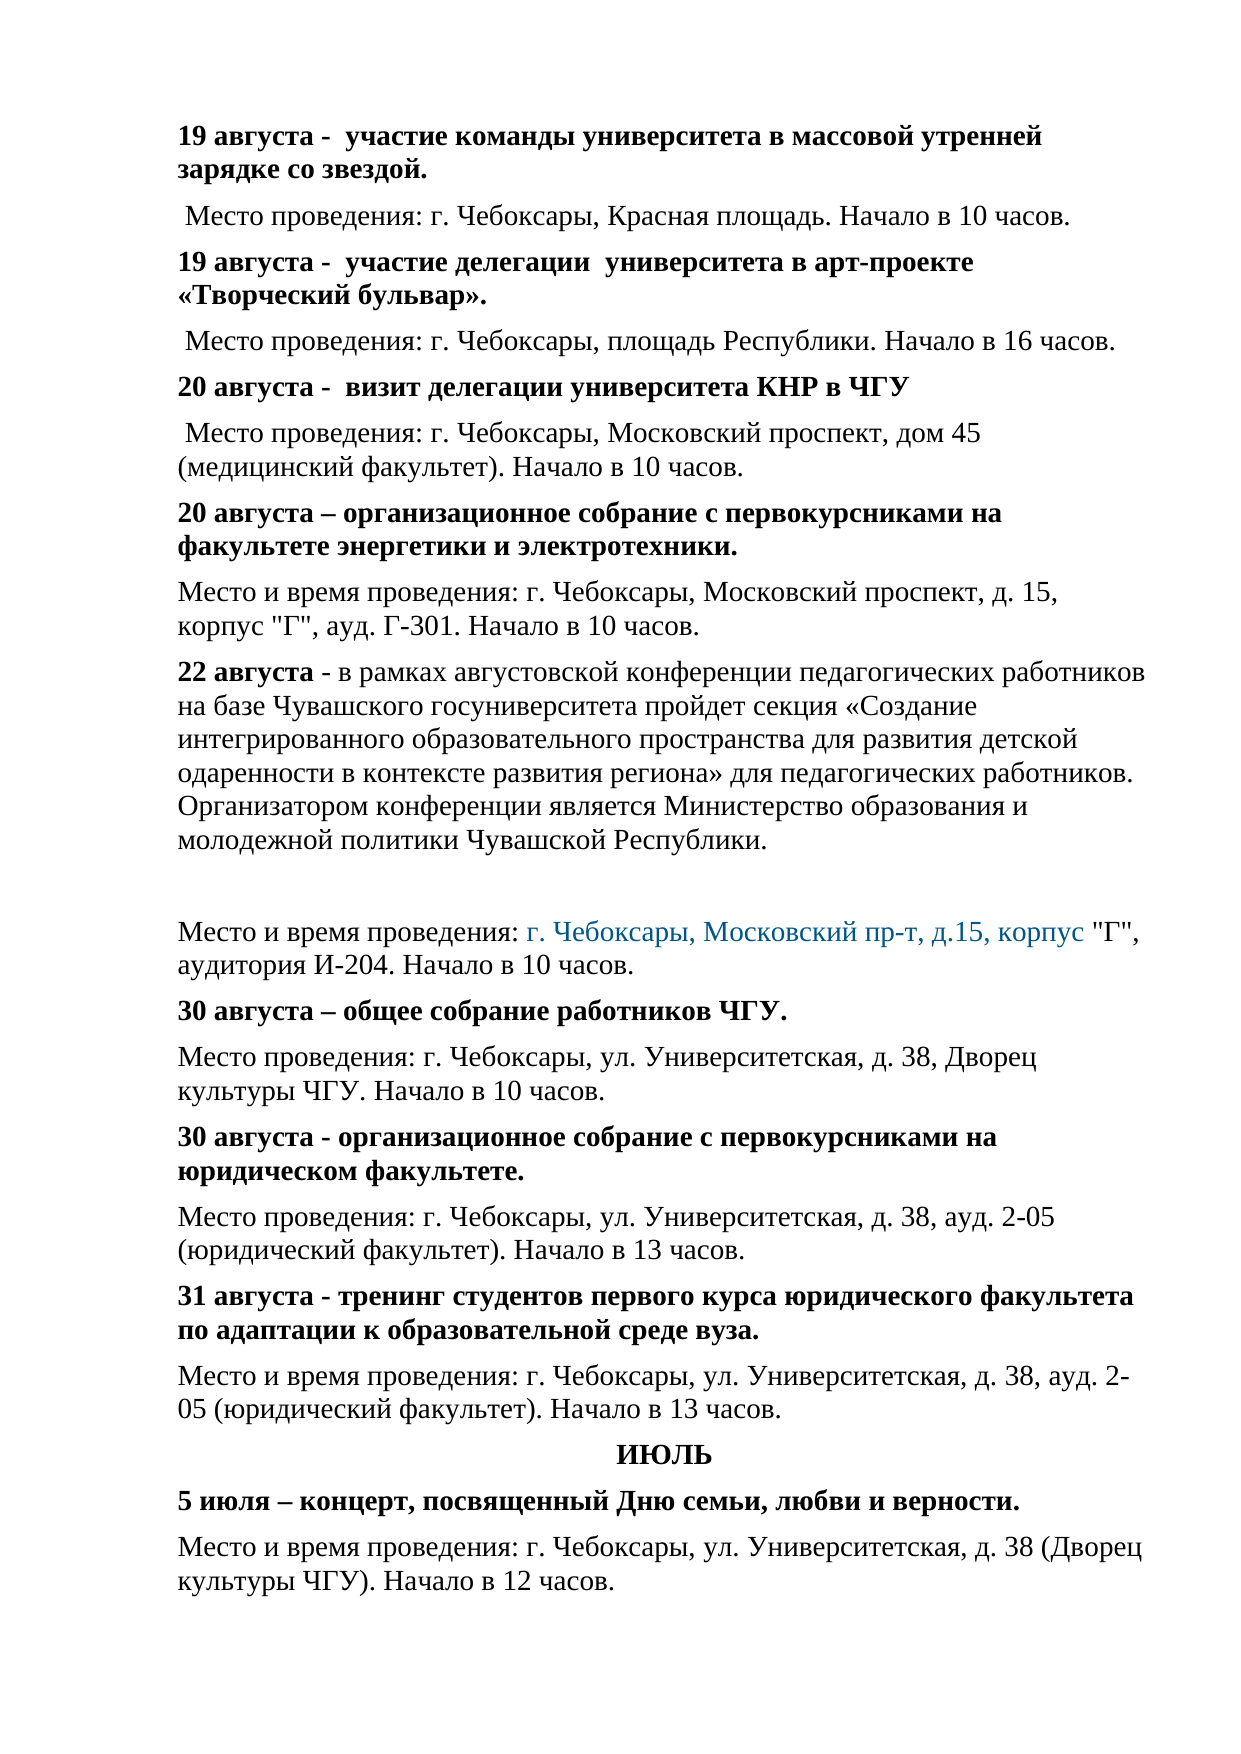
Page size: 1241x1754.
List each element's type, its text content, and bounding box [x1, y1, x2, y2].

text 22 августа - в рамках августовской конференции педагогических работников на базе Чувашского госуниверситета пройдет секция «Создание интегрированного образовательного пространства для развития детской одаренности в контексте развития региона» для педагогических работников. Организатором конференции является Министерство образования и молодежной политики Чувашской Республики. [177, 654, 1152, 855]
text 20 августа - визит делегации университета КНР в ЧГУ [177, 369, 1152, 403]
text Место проведения: г. Чебоксары, площадь Республики. Начало в 16 часов. [177, 323, 1152, 357]
text Место проведения: г. Чебоксары, ул. Университетская, д. 38, ауд. 2-05 (юридический факультет). Начало в 13 часов. [177, 1199, 1152, 1266]
text 30 августа - организационное собрание с первокурсниками на юридическом факультете. [177, 1119, 1152, 1186]
text 30 августа – общее собрание работников ЧГУ. [177, 993, 1152, 1027]
text Место и время проведения: г. Чебоксары, Московский пр-т, д.15, корпус "Г", аудитория И-204. Начало в 10 часов. [177, 914, 1152, 981]
text 20 августа – организационное собрание с первокурсниками на факультете энергетики и электротехники. [177, 495, 1152, 562]
text Место проведения: г. Чебоксары, Красная площадь. Начало в 10 часов. [177, 198, 1152, 231]
text ИЮЛЬ [177, 1437, 1152, 1471]
text 19 августа - участие команды университета в массовой утренней зарядке со звездой. [177, 118, 1152, 185]
text Место проведения: г. Чебоксары, Московский проспект, дом 45 (медицинский факультет). Начало в 10 часов. [177, 415, 1152, 482]
text 31 августа - тренинг студентов первого курса юридического факультета по адаптации к образовательной среде вуза. [177, 1278, 1152, 1345]
text Место проведения: г. Чебоксары, ул. Университетская, д. 38, Дворец культуры ЧГУ. Начало в 10 часов. [177, 1039, 1152, 1107]
text 5 июля – концерт, посвященный Дню семьи, любви и верности. [177, 1483, 1152, 1517]
text Место и время проведения: г. Чебоксары, ул. Университетская, д. 38 (Дворец культуры ЧГУ). Начало в 12 часов. [177, 1529, 1152, 1597]
text Место и время проведения: г. Чебоксары, Московский проспект, д. 15, корпус "Г", ауд. Г-301. Начало в 10 часов. [177, 574, 1152, 642]
text 19 августа - участие делегации университета в арт-проекте «Творческий бульвар». [177, 244, 1152, 311]
text Место и время проведения: г. Чебоксары, ул. Университетская, д. 38, ауд. 2-05 (юридический факультет). Начало в 13 часов. [177, 1358, 1152, 1425]
